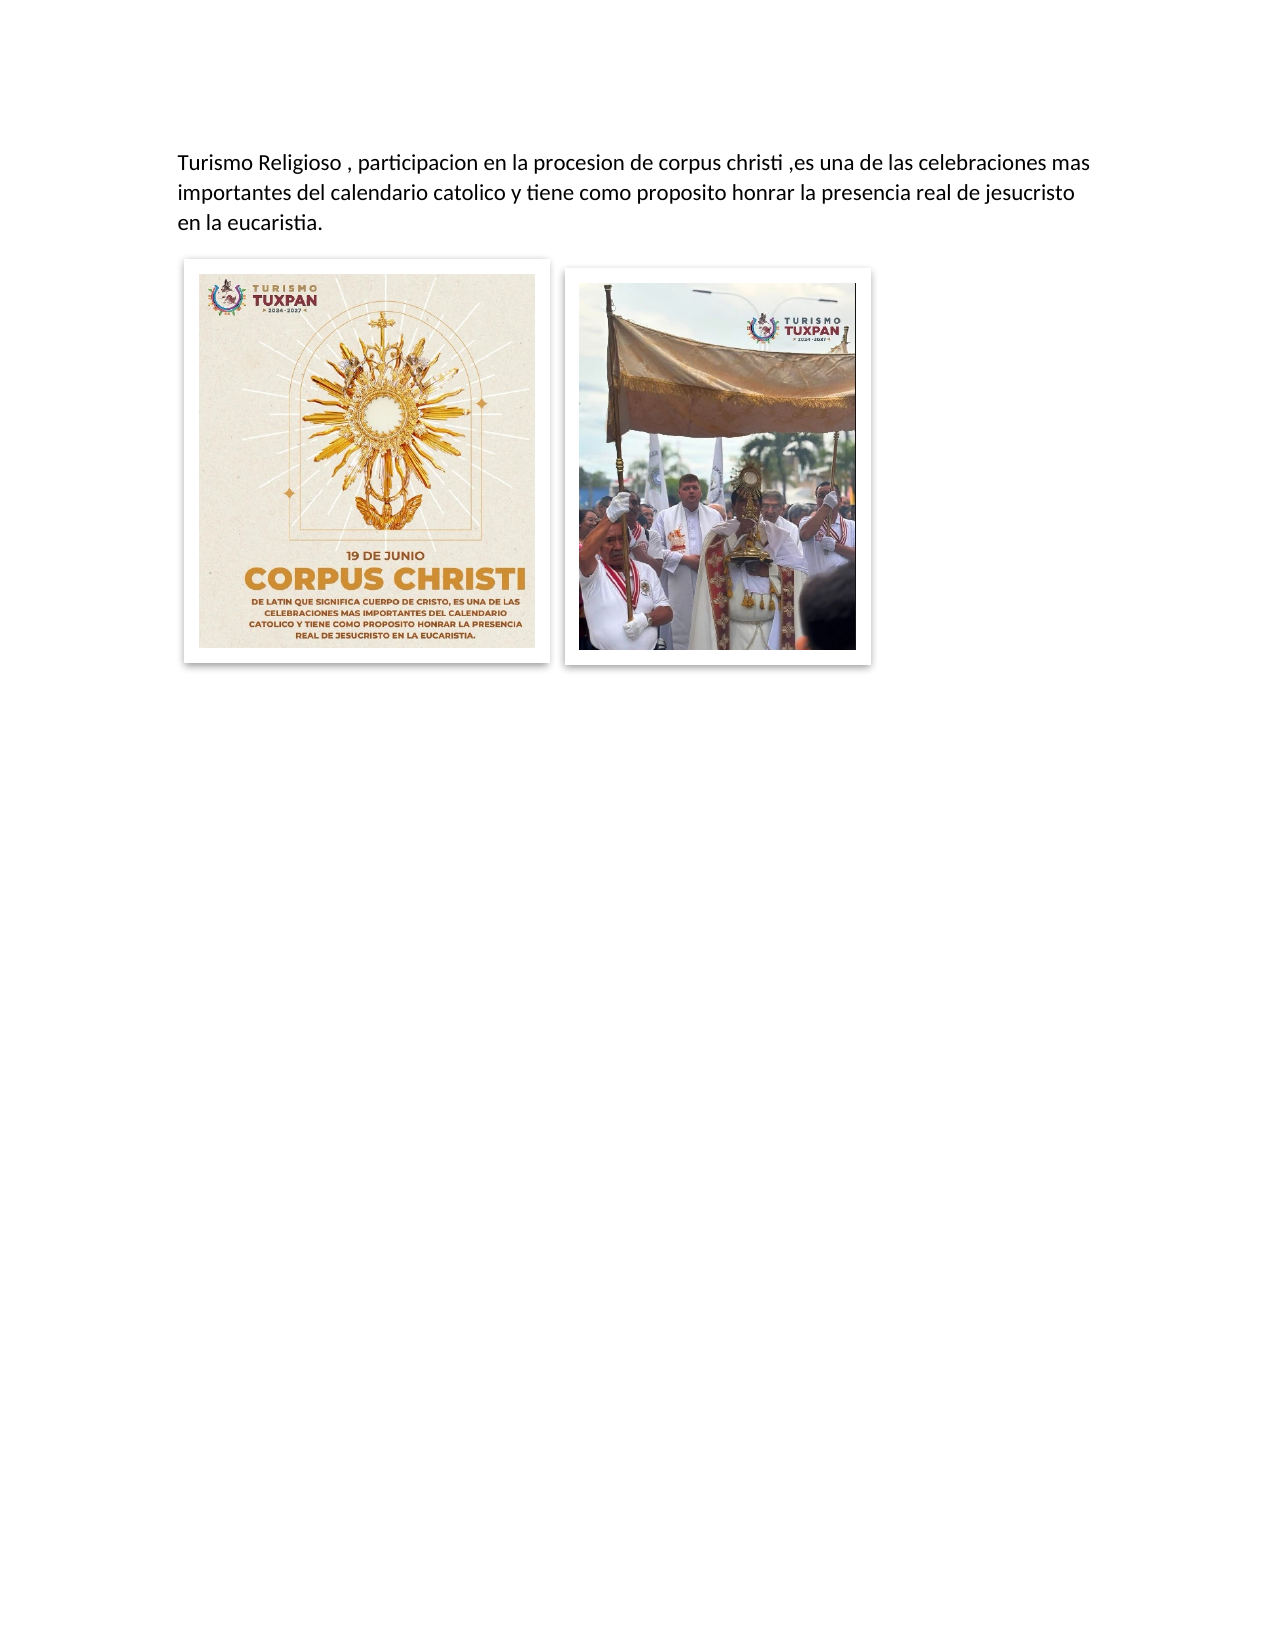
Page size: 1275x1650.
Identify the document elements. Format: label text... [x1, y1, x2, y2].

text Turismo Religioso , participacion en la procesion de corpus christi ,es una de las celebraciones mas importantes del calendario catolico y tiene como proposito honrar la presencia real de jesucristo en la eucaristia. [177, 148, 1098, 236]
picture [199, 274, 535, 648]
picture [579, 283, 856, 650]
